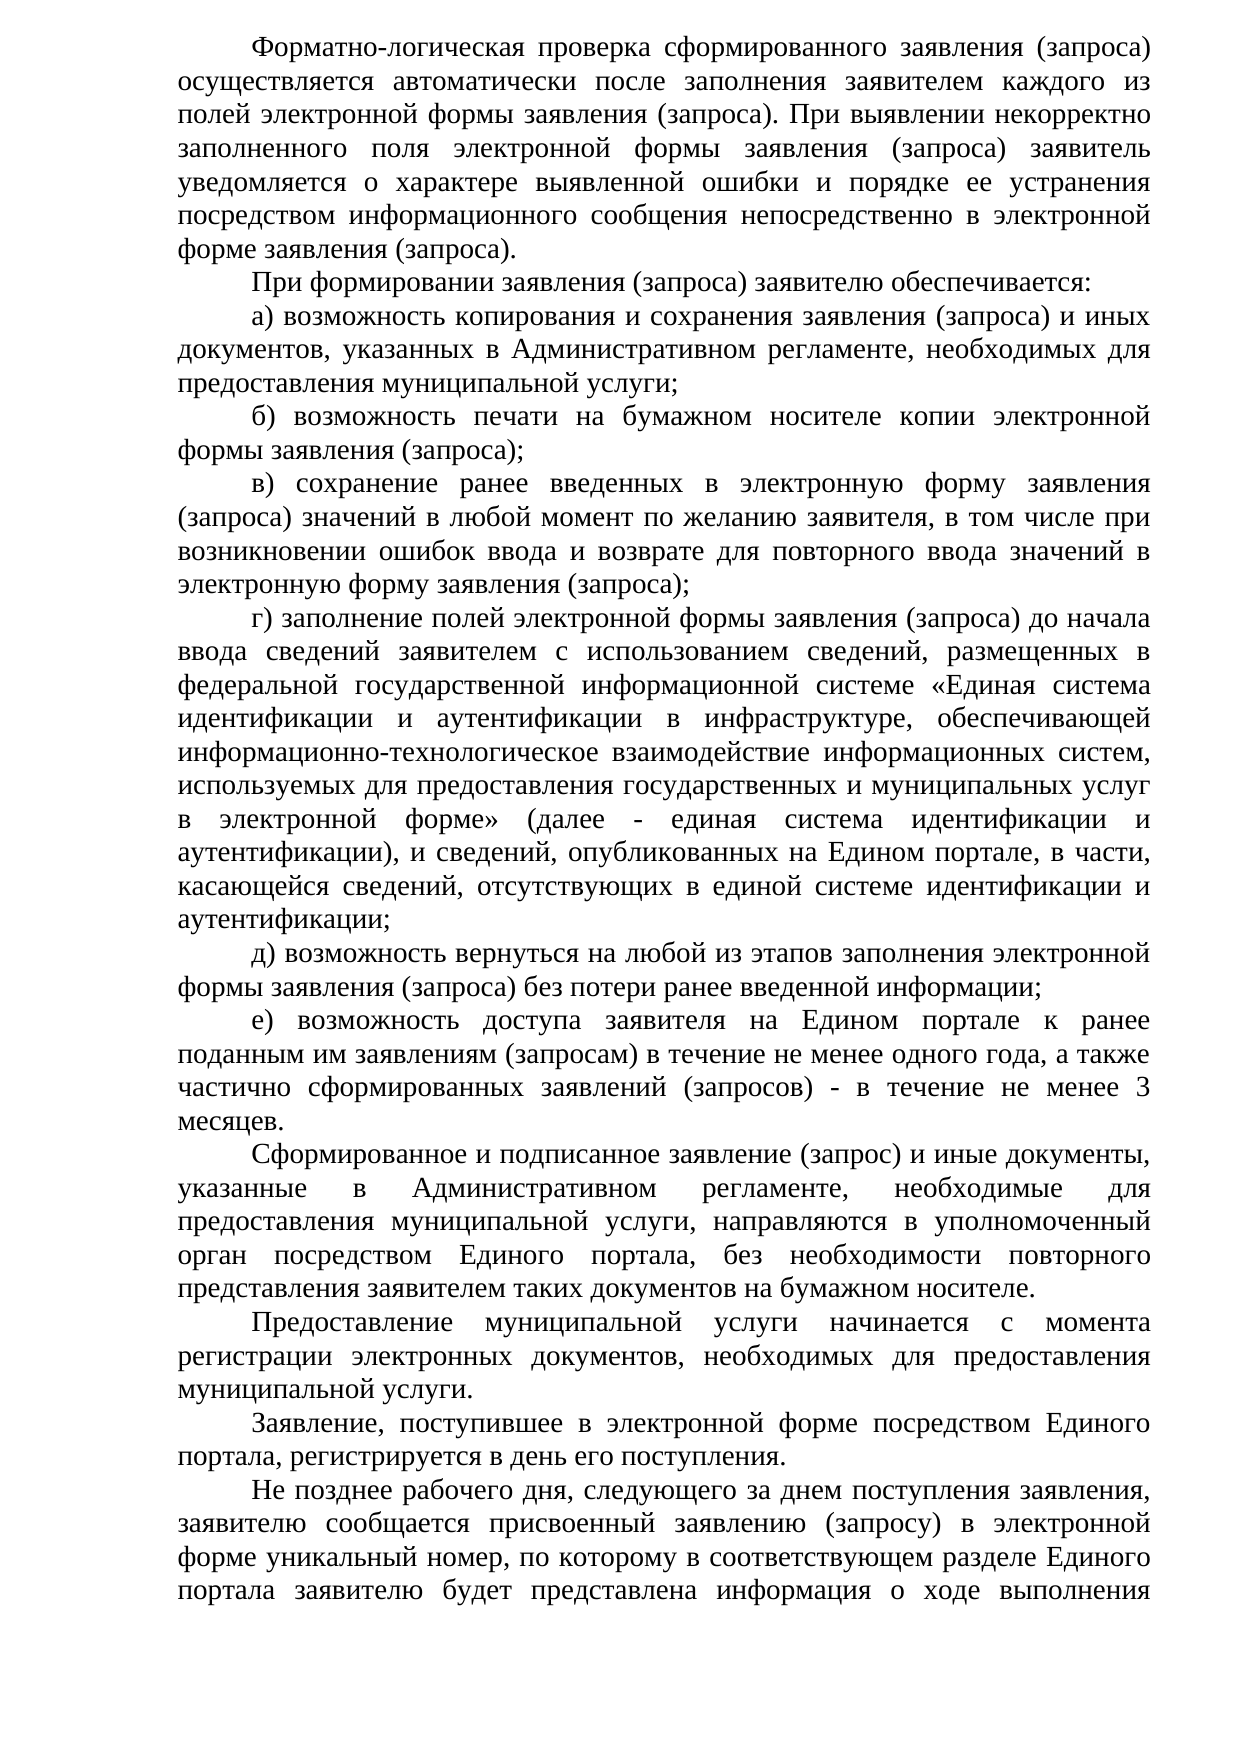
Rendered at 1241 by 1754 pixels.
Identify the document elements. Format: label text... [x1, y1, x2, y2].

text При формировании заявления (запроса) заявителю обеспечивается: [177, 264, 1152, 298]
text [177, 1472, 1152, 1606]
text б) возможность печати на бумажном носителе копии электронной формы заявления (запроса); [177, 398, 1152, 466]
text в) сохранение ранее введенных в электронную форму заявления (запроса) значений в любой момент по желанию заявителя, в том числе при возникновении ошибок ввода и возврате для повторного ввода значений в электронную форму заявления (запроса); [177, 466, 1152, 600]
text Предоставление муниципальной услуги начинается с момента регистрации электронных документов, необходимых для предоставления муниципальной услуги. [177, 1304, 1152, 1405]
text Сформированное и подписанное заявление (запрос) и иные документы, указанные в Административном регламенте, необходимые для предоставления муниципальной услуги, направляются в уполномоченный орган посредством Единого портала, без необходимости повторного представления заявителем таких документов на бумажном носителе. [177, 1136, 1152, 1304]
text а) возможность копирования и сохранения заявления (запроса) и иных документов, указанных в Административном регламенте, необходимых для предоставления муниципальной услуги; [177, 298, 1152, 398]
text е) возможность доступа заявителя на Едином портале к ранее поданным им заявлениям (запросам) в течение не менее одного года, а также частично сформированных заявлений (запросов) - в течение не менее 3 месяцев. [177, 1002, 1152, 1136]
text Форматно-логическая проверка сформированного заявления (запроса) осуществляется автоматически после заполнения заявителем каждого из полей электронной формы заявления (запроса). При выявлении некорректно заполненного поля электронной формы заявления (запроса) заявитель уведомляется о характере выявленной ошибки и порядке ее устранения посредством информационного сообщения непосредственно в электронной форме заявления (запроса). [177, 29, 1152, 264]
text г) заполнение полей электронной формы заявления (запроса) до начала ввода сведений заявителем с использованием сведений, размещенных в федеральной государственной информационной системе «Единая система идентификации и аутентификации в инфраструктуре, обеспечивающей информационно-технологическое взаимодействие информационных систем, используемых для предоставления государственных и муниципальных услуг в электронной форме» (далее - единая система идентификации и аутентификации), и сведений, опубликованных на Едином портале, в части, касающейся сведений, отсутствующих в единой системе идентификации и аутентификации; [177, 600, 1152, 935]
text д) возможность вернуться на любой из этапов заполнения электронной формы заявления (запроса) без потери ранее введенной информации; [177, 935, 1152, 1002]
text Заявление, поступившее в электронной форме посредством Единого портала, регистрируется в день его поступления. [177, 1405, 1152, 1472]
